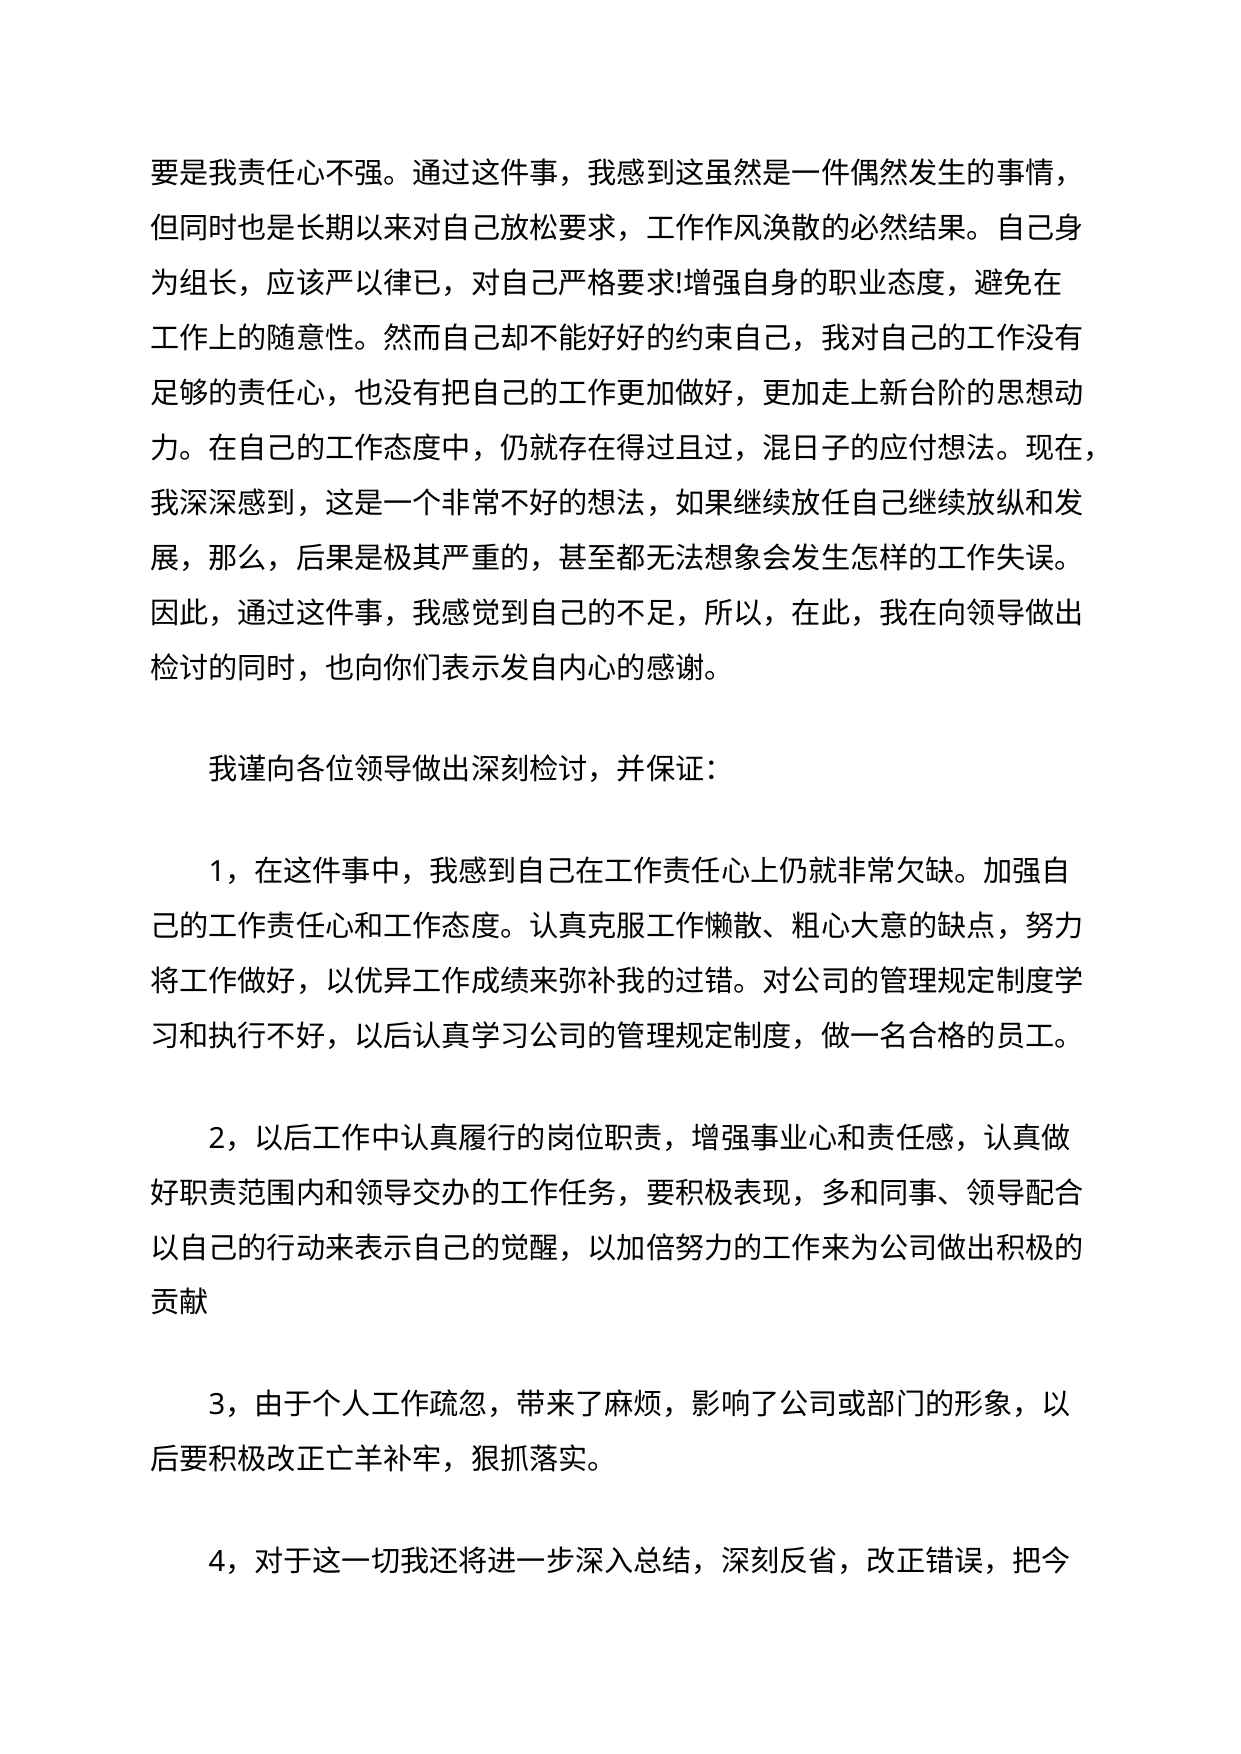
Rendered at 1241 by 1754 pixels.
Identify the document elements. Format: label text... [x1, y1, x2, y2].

text 我谨向各位领导做出深刻检讨，并保证： [150, 746, 1090, 788]
text 3，由于个人工作疏忽，带来了麻烦，影响了公司或部门的形象，以后要积极改正亡羊补牢，狠抓落实。 [150, 1381, 1090, 1478]
text 1，在这件事中，我感到自己在工作责任心上仍就非常欠缺。加强自己的工作责任心和工作态度。认真克服工作懒散、粗心大意的缺点，努力将工作做好，以优异工作成绩来弥补我的过错。对公司的管理规定制度学习和执行不好，以后认真学习公司的管理规定制度，做一名合格的员工。 [150, 848, 1090, 1055]
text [150, 150, 1090, 686]
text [150, 1538, 1090, 1580]
text 2，以后工作中认真履行的岗位职责，增强事业心和责任感，认真做好职责范围内和领导交办的工作任务，要积极表现，多和同事、领导配合以自己的行动来表示自己的觉醒，以加倍努力的工作来为公司做出积极的贡献 [150, 1114, 1090, 1321]
